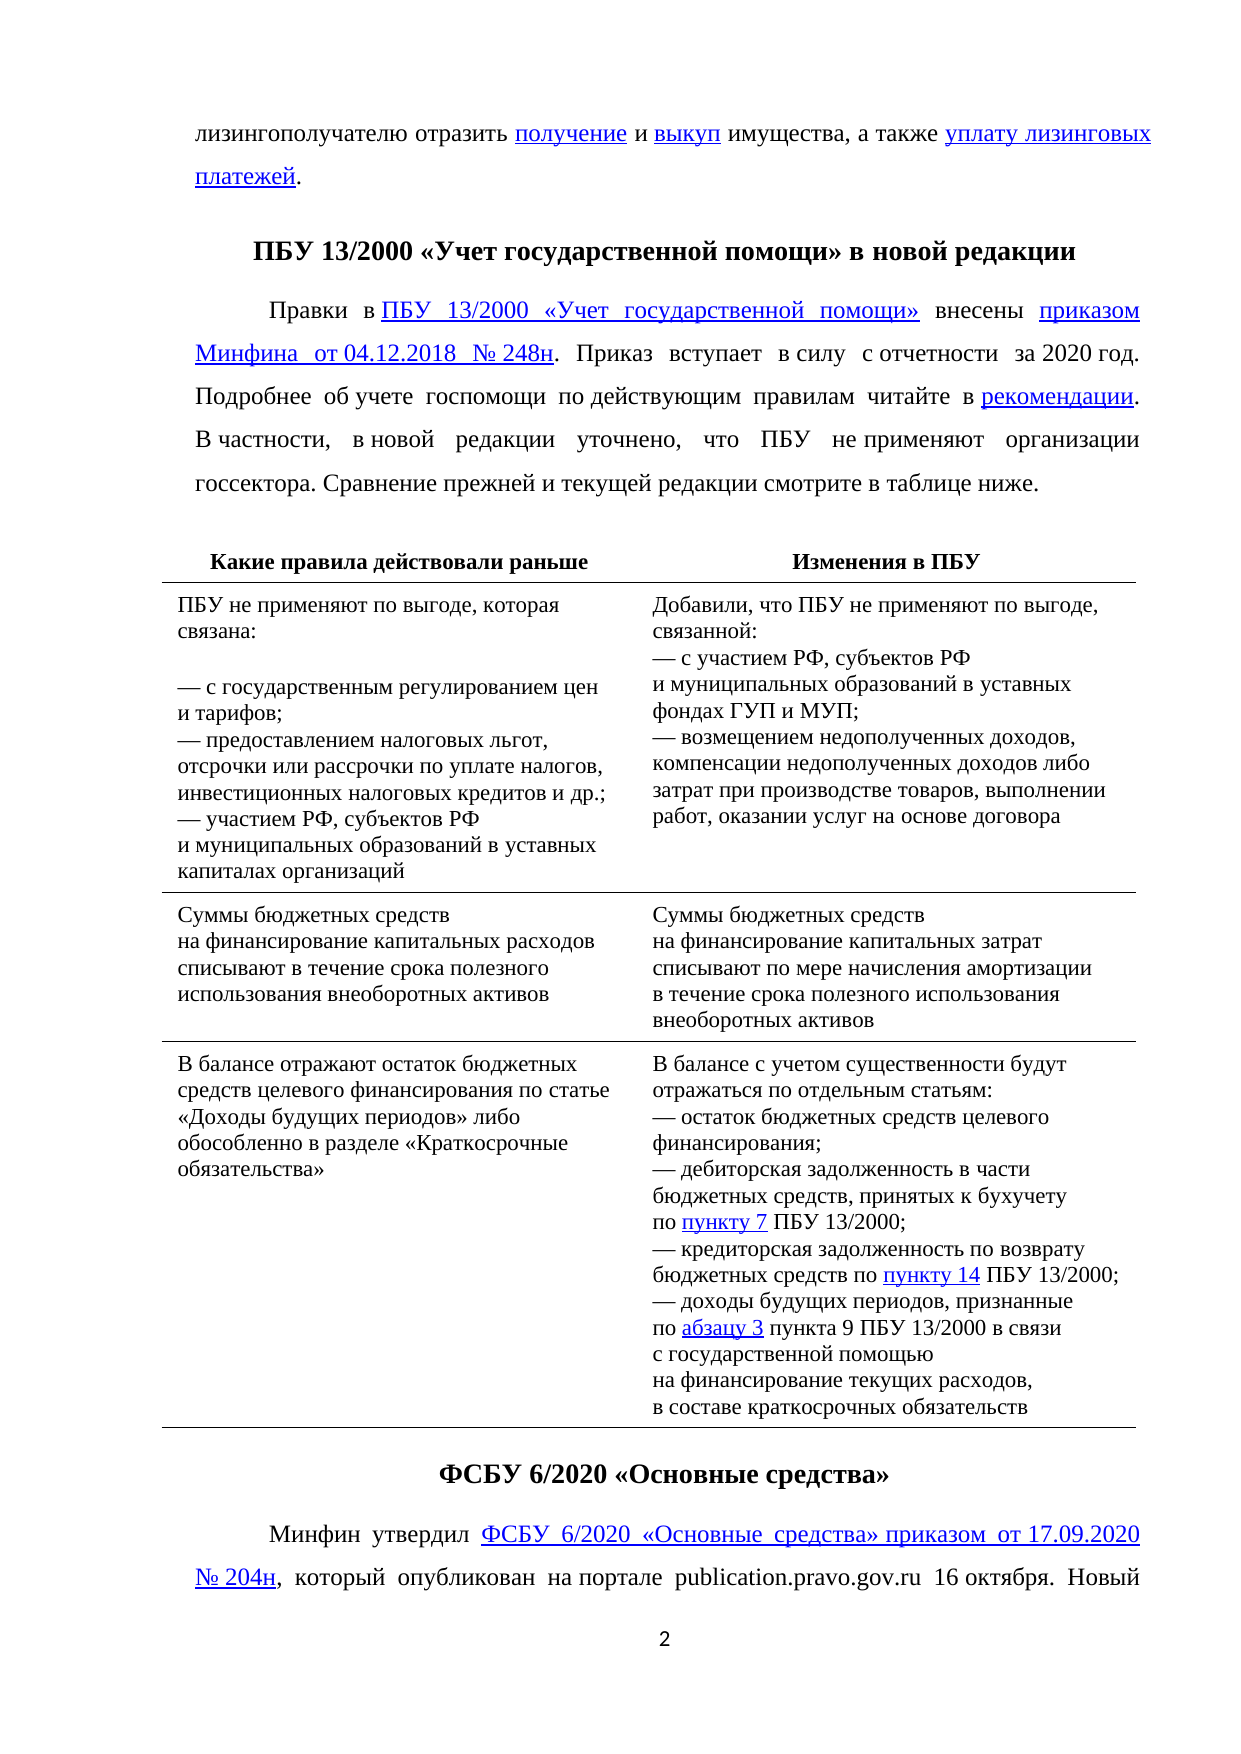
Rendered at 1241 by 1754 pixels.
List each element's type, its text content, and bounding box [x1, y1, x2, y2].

table_cell Добавили, что ПБУ не применяют по выгоде, связанной: — с участием РФ, субъектов РФ и муниципальных образований в уставных фондах ГУП и МУП; — возмещением недополученных доходов, компенсации недополученных доходов либо затрат при производстве товаров, выполнении работ, оказании услуг на основе договора [637, 583, 1136, 892]
table_header Какие правила действовали раньше [162, 540, 637, 582]
table_cell Суммы бюджетных средств на финансирование капитальных затрат списывают по мере начисления амортизации в течение срока полезного использования внеоборотных активов [637, 893, 1136, 1041]
table_cell В балансе с учетом существенности будут отражаться по отдельным статьям: — остаток бюджетных средств целевого финансирования; — дебиторская задолженность в части бюджетных средств, принятых к бухучету по пункту 7 ПБУ 13/2000; — кредиторская задолженность по возврату бюджетных средств по пункту 14 ПБУ 13/2000; — доходы будущих периодов, признанные по абзацу 3 пункта 9 ПБУ 13/2000 в связи с государственной помощью на финансирование текущих расходов, в составе краткосрочных обязательств [637, 1042, 1136, 1427]
table_cell В балансе отражают остаток бюджетных средств целевого финансирования по статье «Доходы будущих периодов» либо обособленно в разделе «Краткосрочные обязательства» [162, 1042, 637, 1427]
table_cell Суммы бюджетных средств на финансирование капитальных расходов списывают в течение срока полезного использования внеоборотных активов [162, 893, 637, 1041]
text ФСБУ 6/2020 «Основные средства» [177, 1458, 1152, 1490]
text Правки в ПБУ 13/2000 «Учет государственной помощи» внесены приказом Минфина от 04.12.2018 № 248н. Приказ вступает в силу с отчетности за 2020 год. Подробнее об учете госпомощи по действующим правилам читайте в рекомендации. В частности, в новой редакции уточнено, что ПБУ не применяют организации госсектора. Сравнение прежней и текущей редакции смотрите в таблице ниже. [195, 295, 1140, 496]
table_header Изменения в ПБУ [637, 540, 1136, 582]
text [195, 118, 1152, 190]
table_cell ПБУ не применяют по выгоде, которая связана: — с государственным регулированием цен и тарифов; — предоставлением налоговых льгот, отсрочки или рассрочки по уплате налогов, инвестиционных налоговых кредитов и др.; — участием РФ, субъектов РФ и муниципальных образований в уставных капиталах организаций [162, 583, 637, 892]
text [195, 1519, 1140, 1591]
text ПБУ 13/2000 «Учет государственной помощи» в новой редакции [177, 233, 1152, 266]
